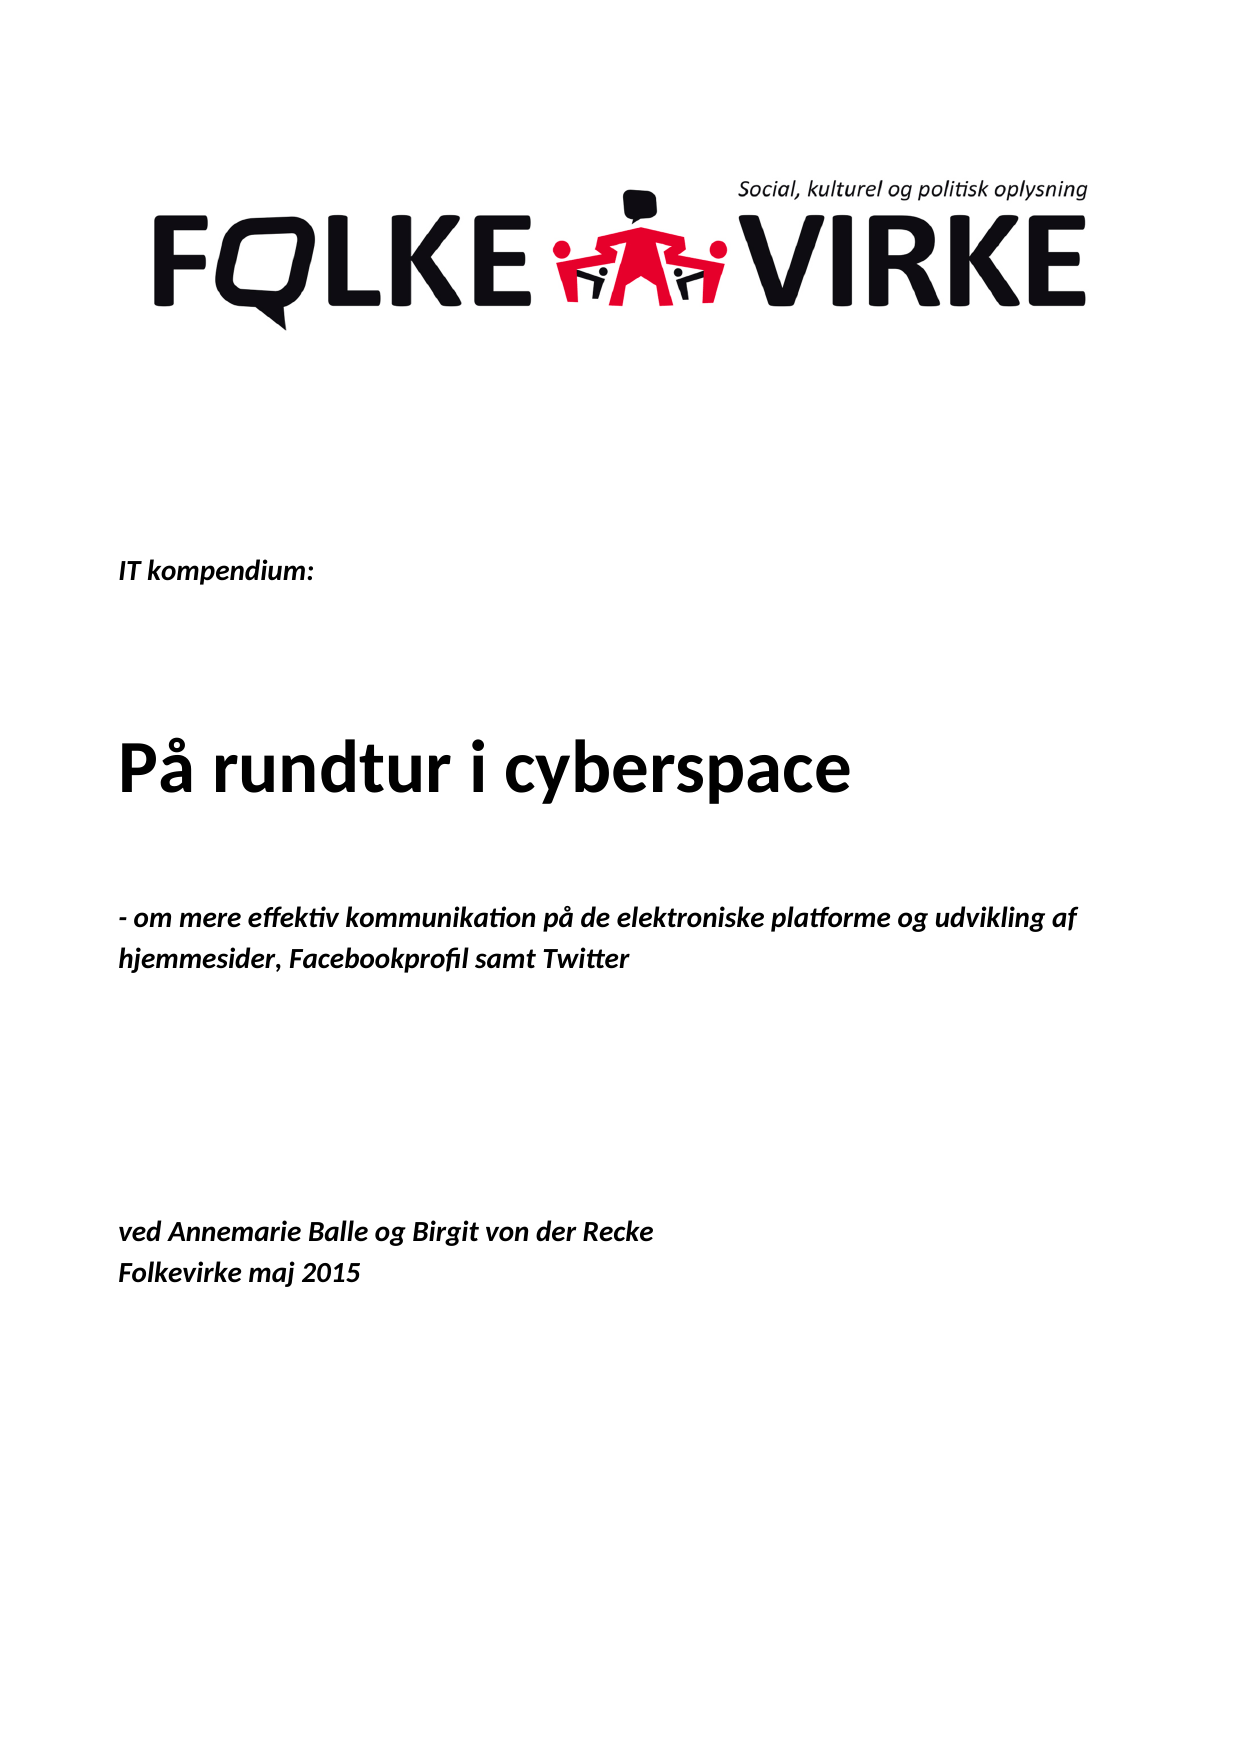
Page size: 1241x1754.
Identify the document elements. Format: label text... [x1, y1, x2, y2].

text På rundtur i cyberspace [118, 720, 1122, 811]
text - om mere effektiv kommunikation på de elektroniske platforme og udvikling af hjemmesider, Facebookprofil samt Twitter [118, 899, 1122, 975]
text IT kompendium: [118, 552, 1122, 587]
picture [118, 147, 1123, 342]
text ved Annemarie Balle og Birgit von der Recke Folkevirke maj 2015 [118, 1213, 1122, 1290]
